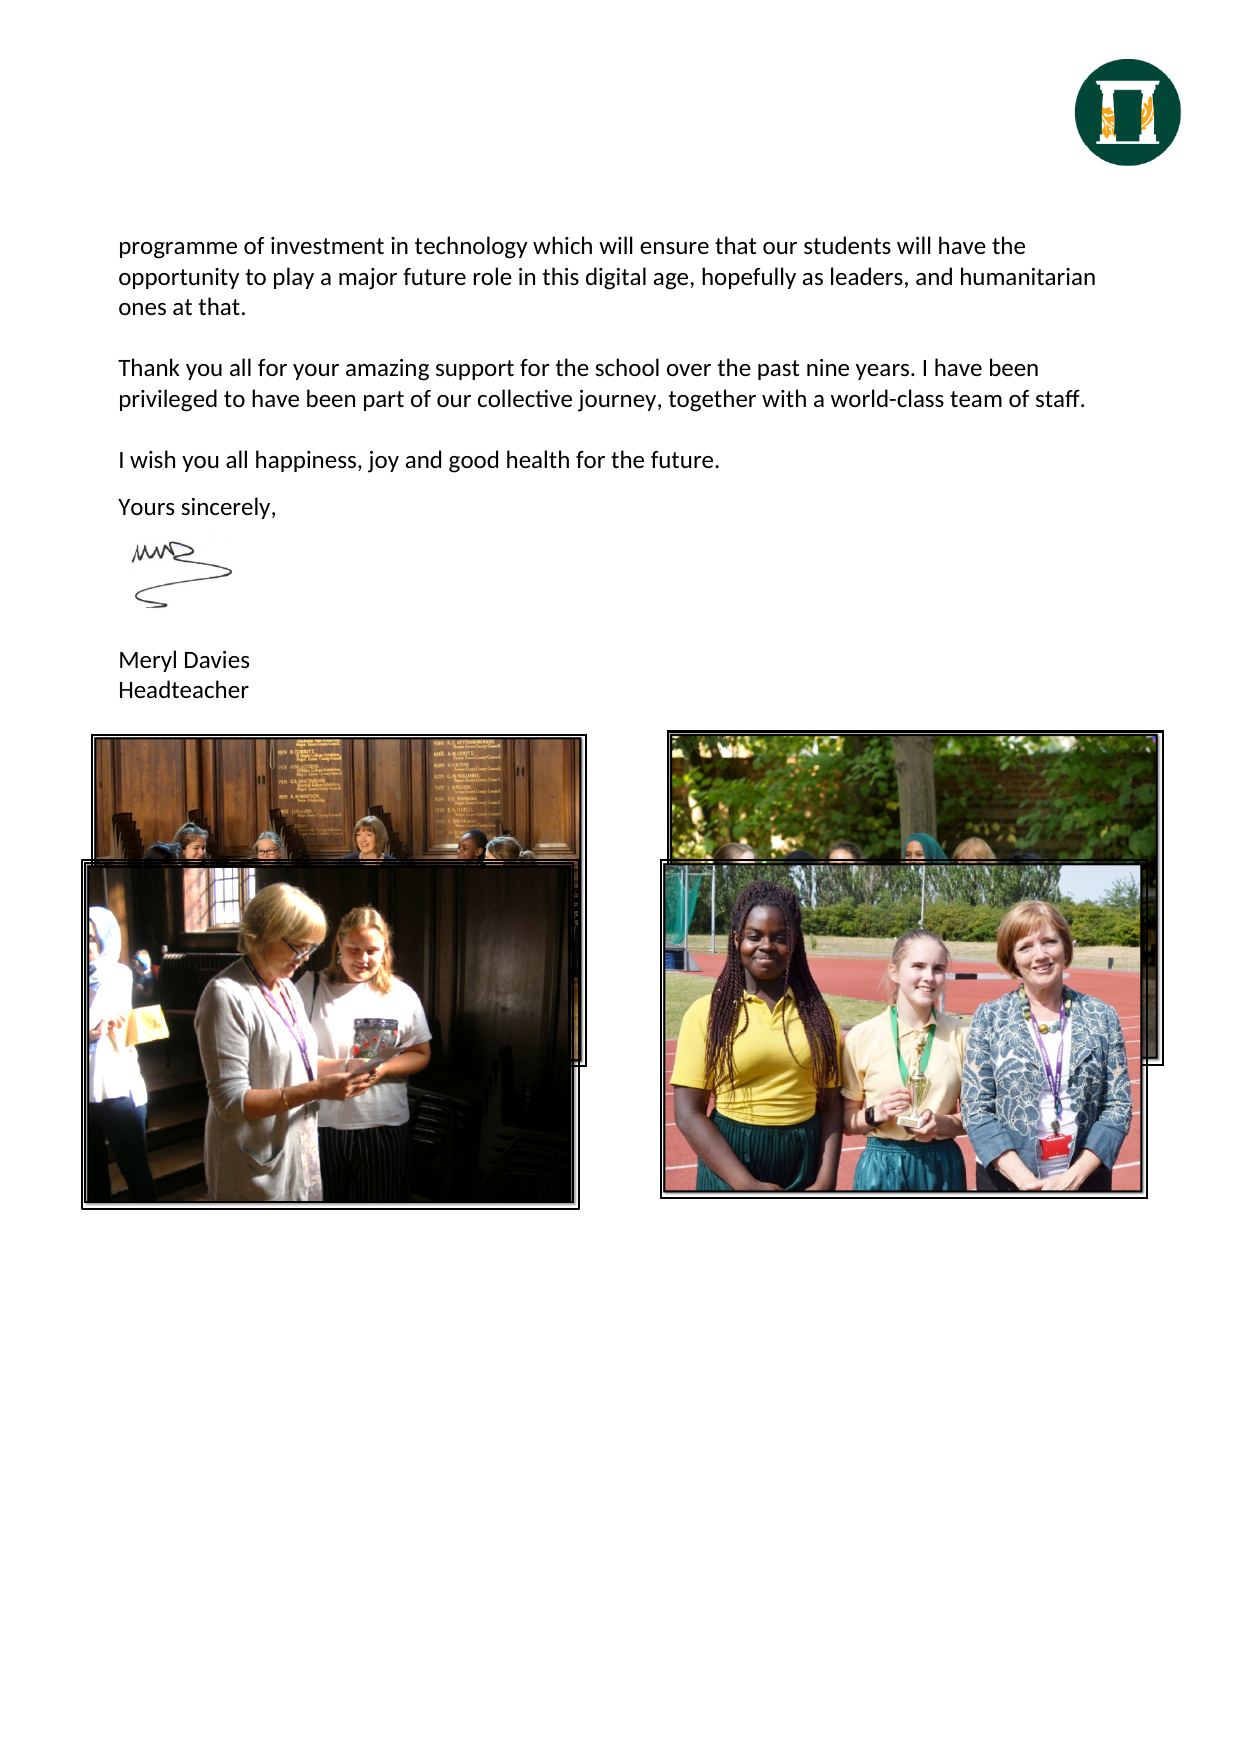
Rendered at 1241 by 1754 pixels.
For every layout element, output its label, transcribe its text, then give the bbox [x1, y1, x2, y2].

picture [662, 861, 1146, 1197]
text Headteacher [118, 674, 1122, 705]
picture [93, 736, 585, 1065]
text I wish you all happiness, joy and good health for the future. [118, 444, 1122, 474]
text Meryl Davies [118, 644, 1122, 674]
text Thank you all for your amazing support for the school over the past nine years. I have been privileged to have been part of our collective journey, together with a world-class team of staff. [118, 352, 1122, 413]
picture [83, 861, 578, 1208]
text Yours sincerely, [118, 491, 1122, 522]
picture [1074, 59, 1181, 166]
picture [669, 733, 1162, 1064]
picture [118, 530, 234, 612]
